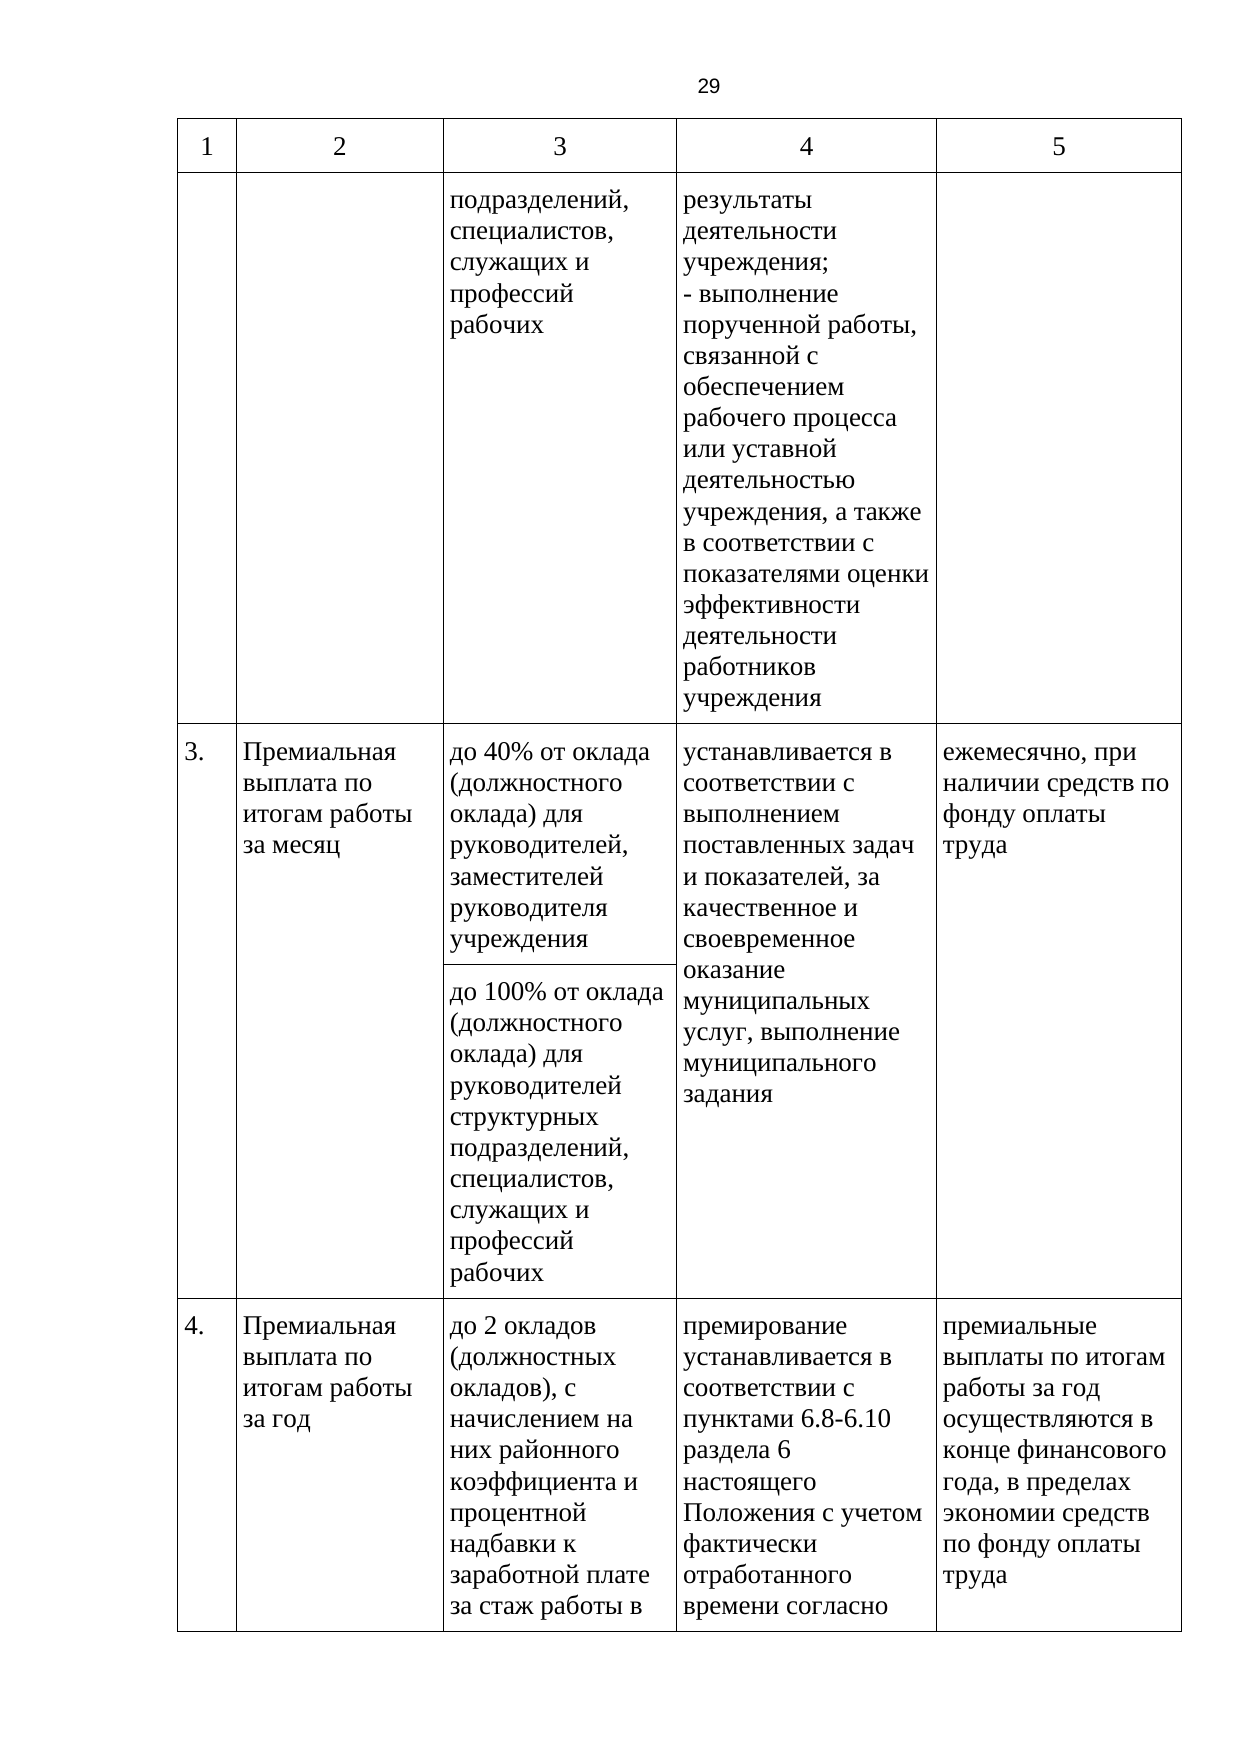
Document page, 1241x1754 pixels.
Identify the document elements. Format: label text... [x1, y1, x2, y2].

table_cell устанавливается в соответствии с выполнением поставленных задач и показателей, за качественное и своевременное оказание муниципальных услуг, выполнение муниципального задания [677, 724, 936, 1297]
table_header 1 [178, 119, 236, 172]
table_header 2 [237, 119, 443, 172]
table_cell Премиальная выплата по итогам работы за месяц [237, 724, 443, 1297]
table_cell 4. [178, 1299, 236, 1631]
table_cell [444, 173, 676, 723]
table_cell до 40% от оклада (должностного оклада) для руководителей, заместителей руководителя учреждения [444, 724, 676, 964]
table_cell ежемесячно, при наличии средств по фонду оплаты труда [937, 724, 1181, 1297]
table_header 3 [444, 119, 676, 172]
table_cell 3. [178, 724, 236, 1297]
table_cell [937, 1299, 1181, 1631]
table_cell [444, 1299, 676, 1631]
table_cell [677, 1299, 936, 1631]
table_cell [237, 1299, 443, 1631]
table_header 4 [677, 119, 936, 172]
table_header 5 [937, 119, 1181, 172]
table_cell до 100% от оклада (должностного оклада) для руководителей структурных подразделений, специалистов, служащих и профессий рабочих [444, 965, 676, 1297]
